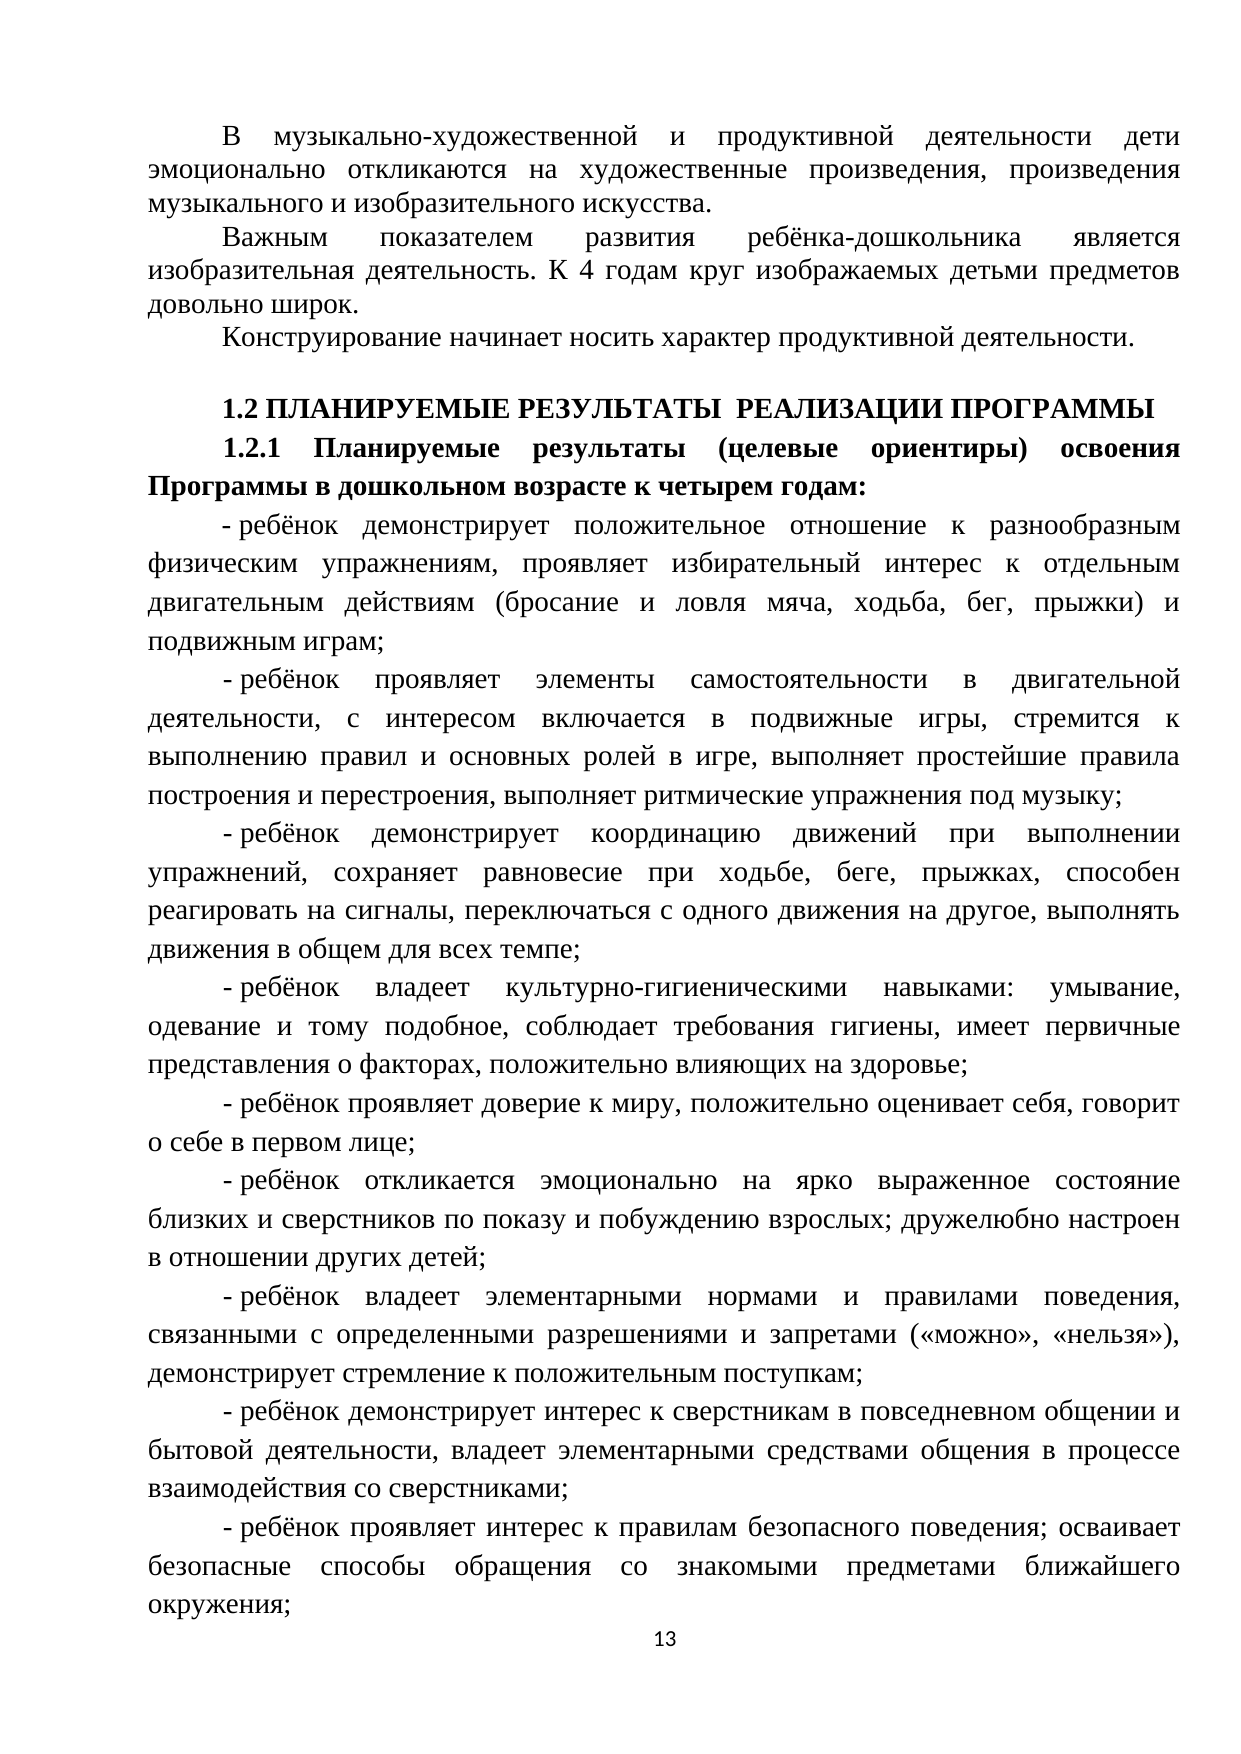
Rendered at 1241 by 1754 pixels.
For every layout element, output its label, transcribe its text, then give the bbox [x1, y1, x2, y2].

list В музыкально-художественной и продуктивной деятельности дети эмоционально откликаются на художественные произведения, произведения музыкального и изобразительного искусства. [148, 118, 1181, 219]
text - ребёнок откликается эмоционально на ярко выраженное состояние близких и сверстников по показу и побуждению взрослых; дружелюбно настроен в отношении других детей; [148, 1162, 1181, 1273]
list Важным показателем развития ребёнка-дошкольника является изобразительная деятельность. К 4 годам круг изображаемых детьми предметов довольно широк. [148, 219, 1181, 319]
text - ребёнок проявляет элементы самостоятельности в двигательной деятельности, с интересом включается в подвижные игры, стремится к выполнению правил и основных ролей в игре, выполняет простейшие правила построения и перестроения, выполняет ритмические упражнения под музыку; [148, 661, 1181, 810]
text - ребёнок проявляет интерес к правилам безопасного поведения; осваивает безопасные способы обращения со знакомыми предметами ближайшего окружения; [148, 1509, 1181, 1620]
text - ребёнок владеет элементарными нормами и правилами поведения, связанными с определенными разрешениями и запретами («можно», «нельзя»), демонстрирует стремление к положительным поступкам; [148, 1278, 1181, 1388]
list Конструирование начинает носить характер продуктивной деятельности. [148, 319, 1181, 353]
text - ребёнок демонстрирует координацию движений при выполнении упражнений, сохраняет равновесие при ходьбе, беге, прыжках, способен реагировать на сигналы, переключаться с одного движения на другое, выполнять движения в общем для всех темпе; [148, 815, 1181, 964]
text - ребёнок демонстрирует интерес к сверстникам в повседневном общении и бытовой деятельности, владеет элементарными средствами общения в процессе взаимодействия со сверстниками; [148, 1393, 1181, 1504]
text 1.2 ПЛАНИРУЕМЫЕ РЕЗУЛЬТАТЫ РЕАЛИЗАЦИИ ПРОГРАММЫ [148, 391, 1181, 425]
text - ребёнок проявляет доверие к миру, положительно оценивает себя, говорит о себе в первом лице; [148, 1085, 1181, 1157]
text - ребёнок демонстрирует положительное отношение к разнообразным физическим упражнениям, проявляет избирательный интерес к отдельным двигательным действиям (бросание и ловля мяча, ходьба, бег, прыжки) и подвижным играм; [148, 507, 1181, 656]
text 1.2.1 Планируемые результаты (целевые ориентиры) освоения Программы в дошкольном возрасте к четырем годам: [148, 430, 1181, 502]
text - ребёнок владеет культурно-гигиеническими навыками: умывание, одевание и тому подобное, соблюдает требования гигиены, имеет первичные представления о факторах, положительно влияющих на здоровье; [148, 969, 1181, 1080]
